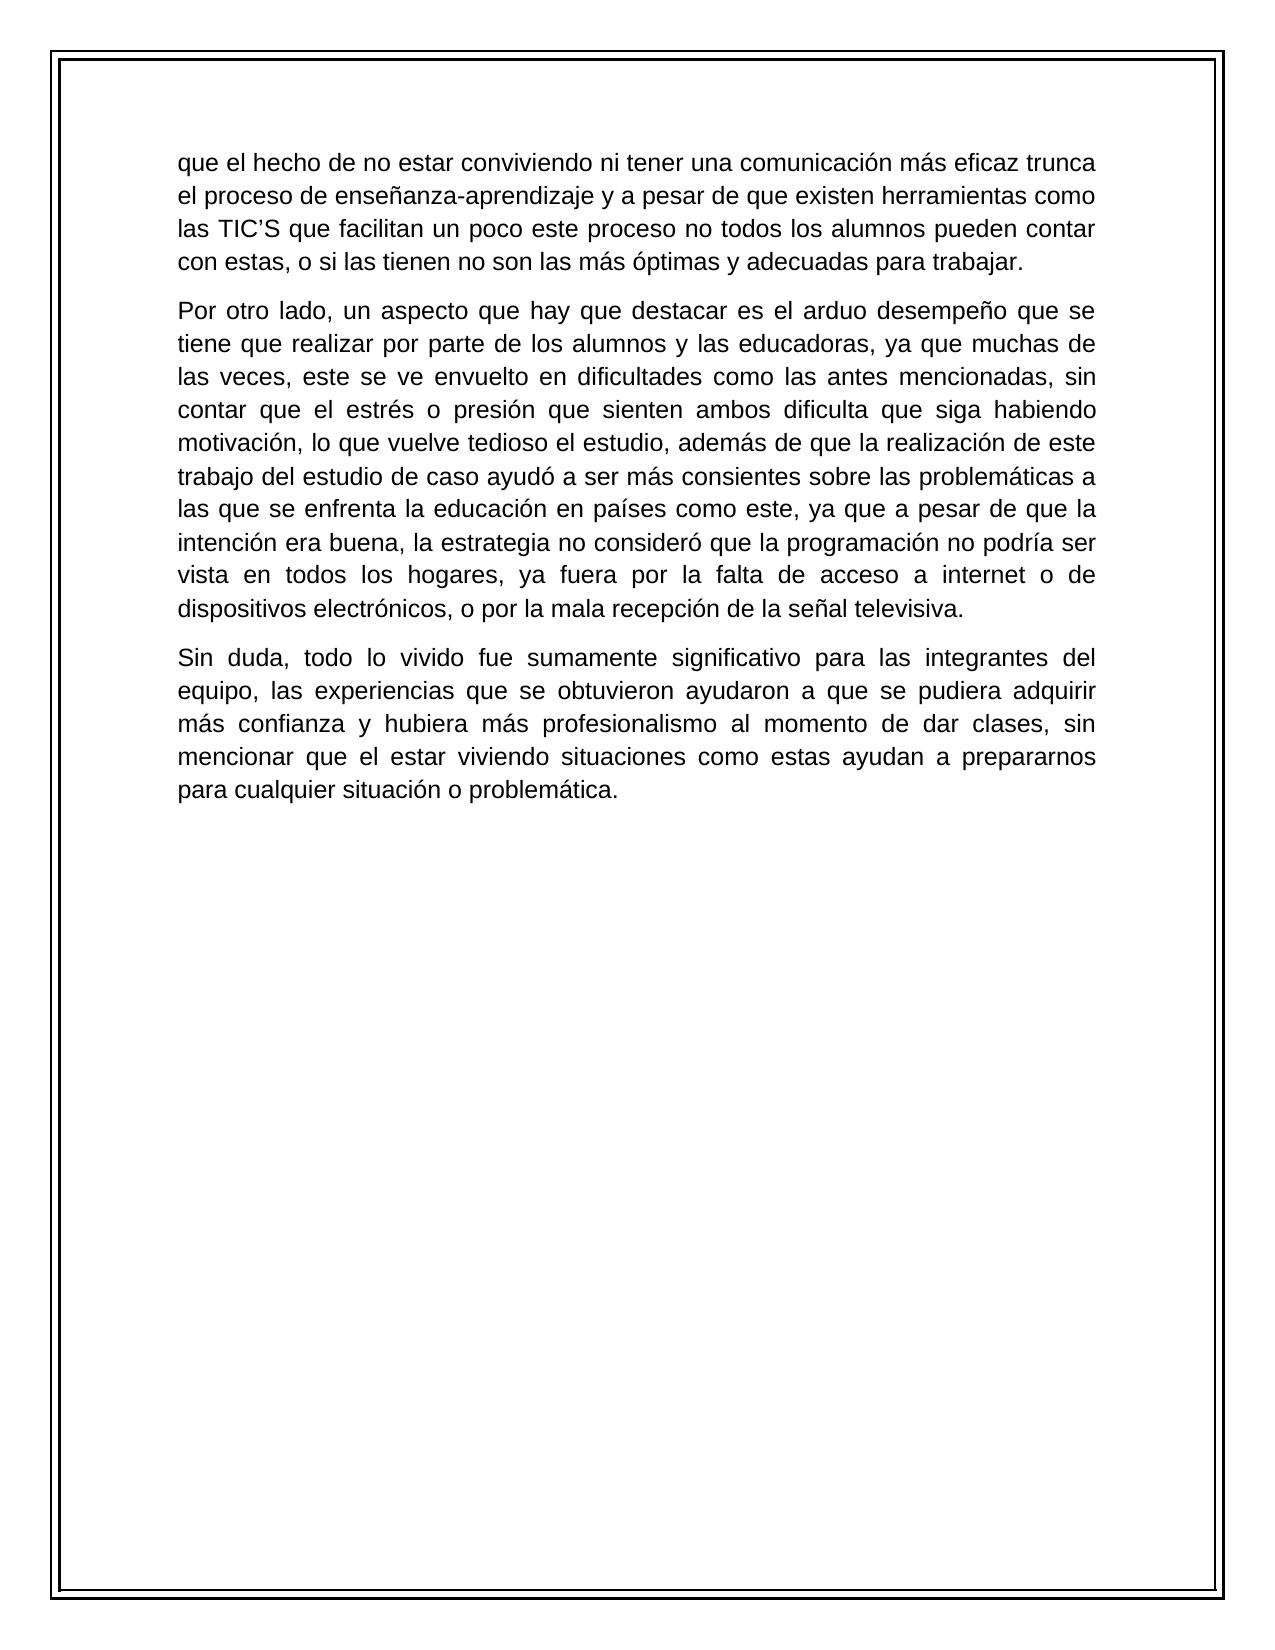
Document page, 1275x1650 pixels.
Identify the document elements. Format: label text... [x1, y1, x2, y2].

text Por otro lado, un aspecto que hay que destacar es el arduo desempeño que se tiene que realizar por parte de los alumnos y las educadoras, ya que muchas de las veces, este se ve envuelto en dificultades como las antes mencionadas, sin contar que el estrés o presión que sienten ambos dificulta que siga habiendo motivación, lo que vuelve tedioso el estudio, además de que la realización de este trabajo del estudio de caso ayudó a ser más consientes sobre las problemáticas a las que se enfrenta la educación en países como este, ya que a pesar de que la intención era buena, la estrategia no consideró que la programación no podría ser vista en todos los hogares, ya fuera por la falta de acceso a internet o de dispositivos electrónicos, o por la mala recepción de la señal televisiva. [177, 296, 1098, 622]
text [177, 148, 1098, 275]
text Sin duda, todo lo vivido fue sumamente significativo para las integrantes del equipo, las experiencias que se obtuvieron ayudaron a que se pudiera adquirir más confianza y hubiera más profesionalismo al momento de dar clases, sin mencionar que el estar viviendo situaciones como estas ayudan a prepararnos para cualquier situación o problemática. [177, 643, 1098, 804]
